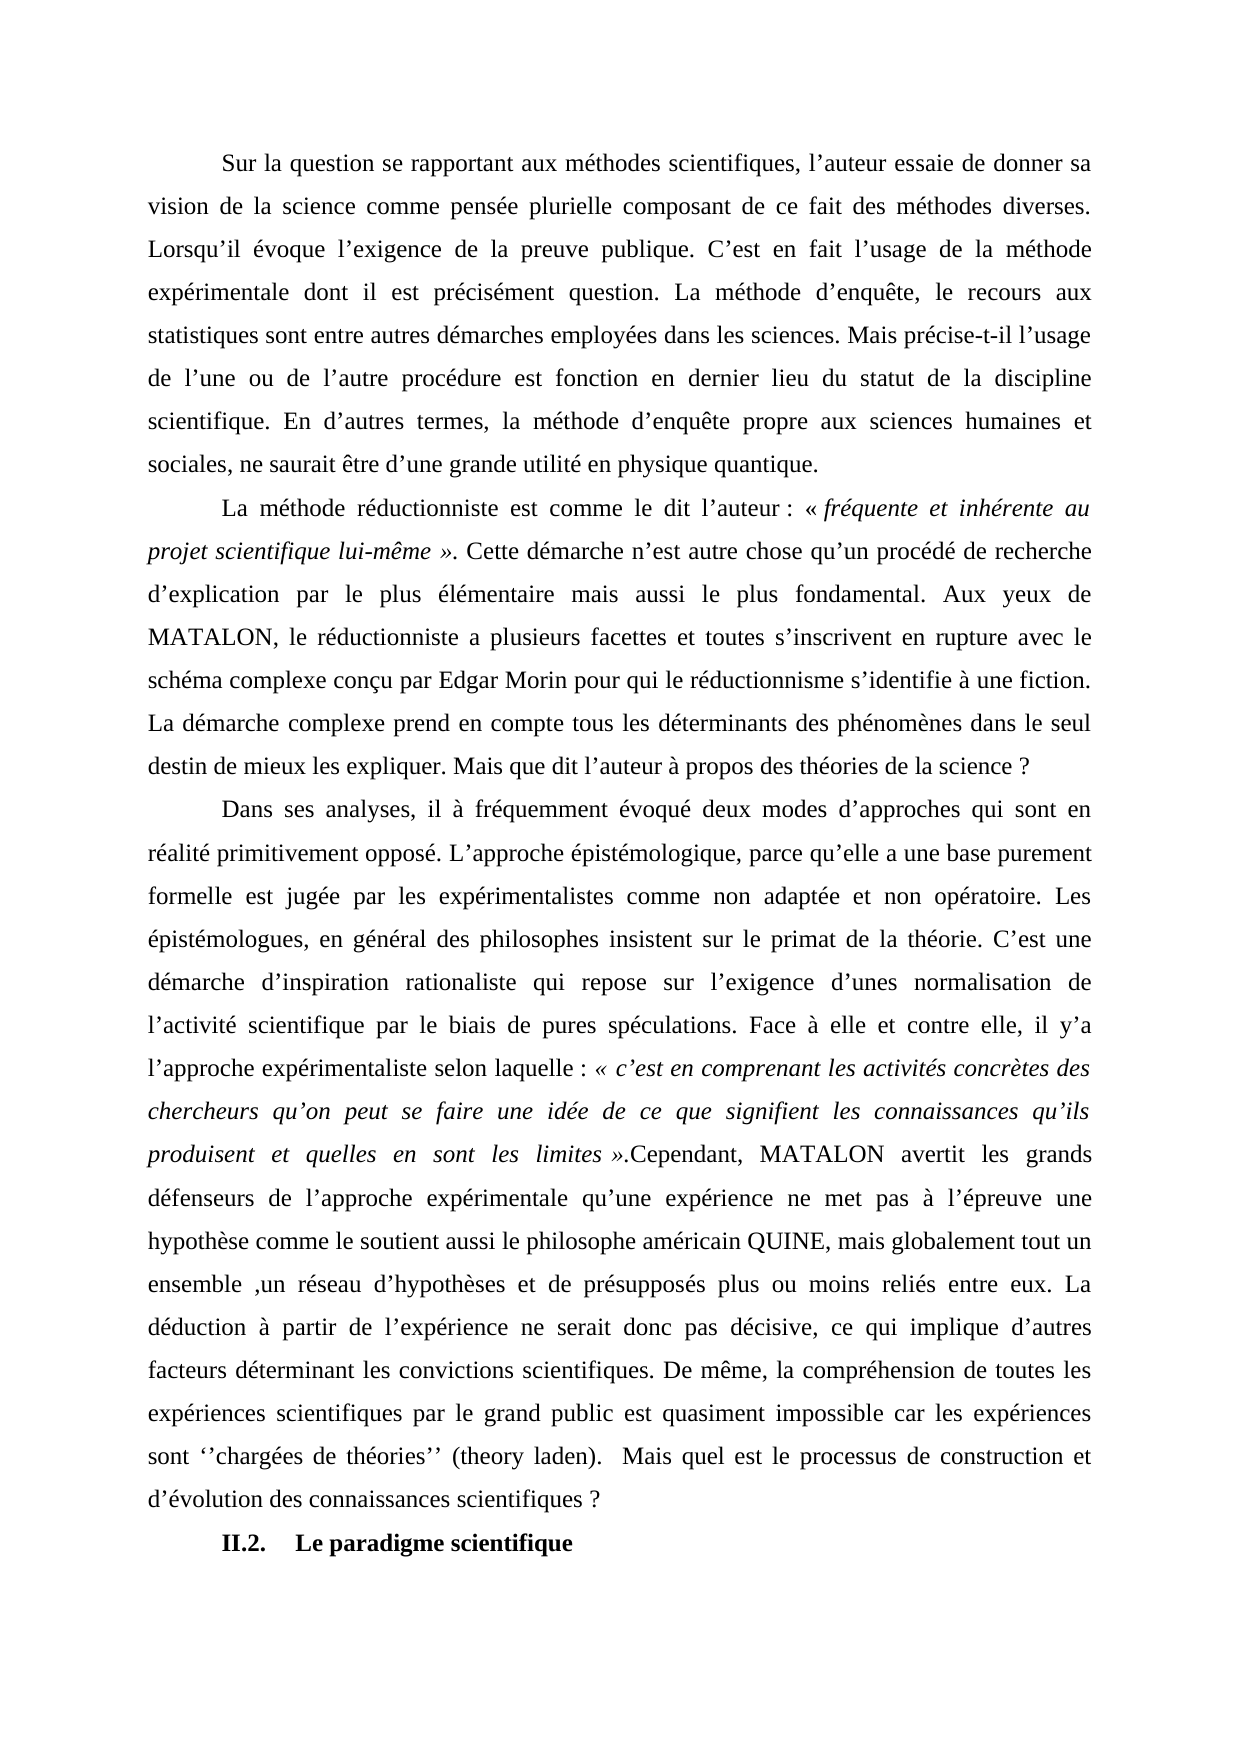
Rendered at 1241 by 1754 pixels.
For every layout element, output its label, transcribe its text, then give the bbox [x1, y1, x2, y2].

list Le paradigme scientifique [221, 1528, 1093, 1556]
text Sur la question se rapportant aux méthodes scientifiques, l’auteur essaie de donner sa vision de la science comme pensée plurielle composant de ce fait des méthodes diverses. Lorsqu’il évoque l’exigence de la preuve publique. C’est en fait l’usage de la méthode expérimentale dont il est précisément question. La méthode d’enquête, le recours aux statistiques sont entre autres démarches employées dans les sciences. Mais précise-t-il l’usage de l’une ou de l’autre procédure est fonction en dernier lieu du statut de la discipline scientifique. En d’autres termes, la méthode d’enquête propre aux sciences humaines et sociales, ne saurait être d’une grande utilité en physique quantique. [148, 148, 1093, 478]
text Dans ses analyses, il à fréquemment évoqué deux modes d’approches qui sont en réalité primitivement opposé. L’approche épistémologique, parce qu’elle a une base purement formelle est jugée par les expérimentalistes comme non adaptée et non opératoire. Les épistémologues, en général des philosophes insistent sur le primat de la théorie. C’est une démarche d’inspiration rationaliste qui repose sur l’exigence d’unes normalisation de l’activité scientifique par le biais de pures spéculations. Face à elle et contre elle, il y’a l’approche expérimentaliste selon laquelle : « c’est en comprenant les activités concrètes des chercheurs qu’on peut se faire une idée de ce que signifient les connaissances qu’ils produisent et quelles en sont les limites ».Cependant, MATALON avertit les grands défenseurs de l’approche expérimentale qu’une expérience ne met pas à l’épreuve une hypothèse comme le soutient aussi le philosophe américain QUINE, mais globalement tout un ensemble ,un réseau d’hypothèses et de présupposés plus ou moins reliés entre eux. La déduction à partir de l’expérience ne serait donc pas décisive, ce qui implique d’autres facteurs déterminant les convictions scientifiques. De même, la compréhension de toutes les expériences scientifiques par le grand public est quasiment impossible car les expériences sont ‘’chargées de théories’’ (theory laden). Mais quel est le processus de construction et d’évolution des connaissances scientifiques ? [148, 794, 1093, 1513]
text La méthode réductionniste est comme le dit l’auteur : « fréquente et inhérente au projet scientifique lui-même ». Cette démarche n’est autre chose qu’un procédé de recherche d’explication par le plus élémentaire mais aussi le plus fondamental. Aux yeux de MATALON, le réductionniste a plusieurs facettes et toutes s’inscrivent en rupture avec le schéma complexe conçu par Edgar Morin pour qui le réductionnisme s’identifie à une fiction. La démarche complexe prend en compte tous les déterminants des phénomènes dans le seul destin de mieux les expliquer. Mais que dit l’auteur à propos des théories de la science ? [148, 493, 1093, 780]
